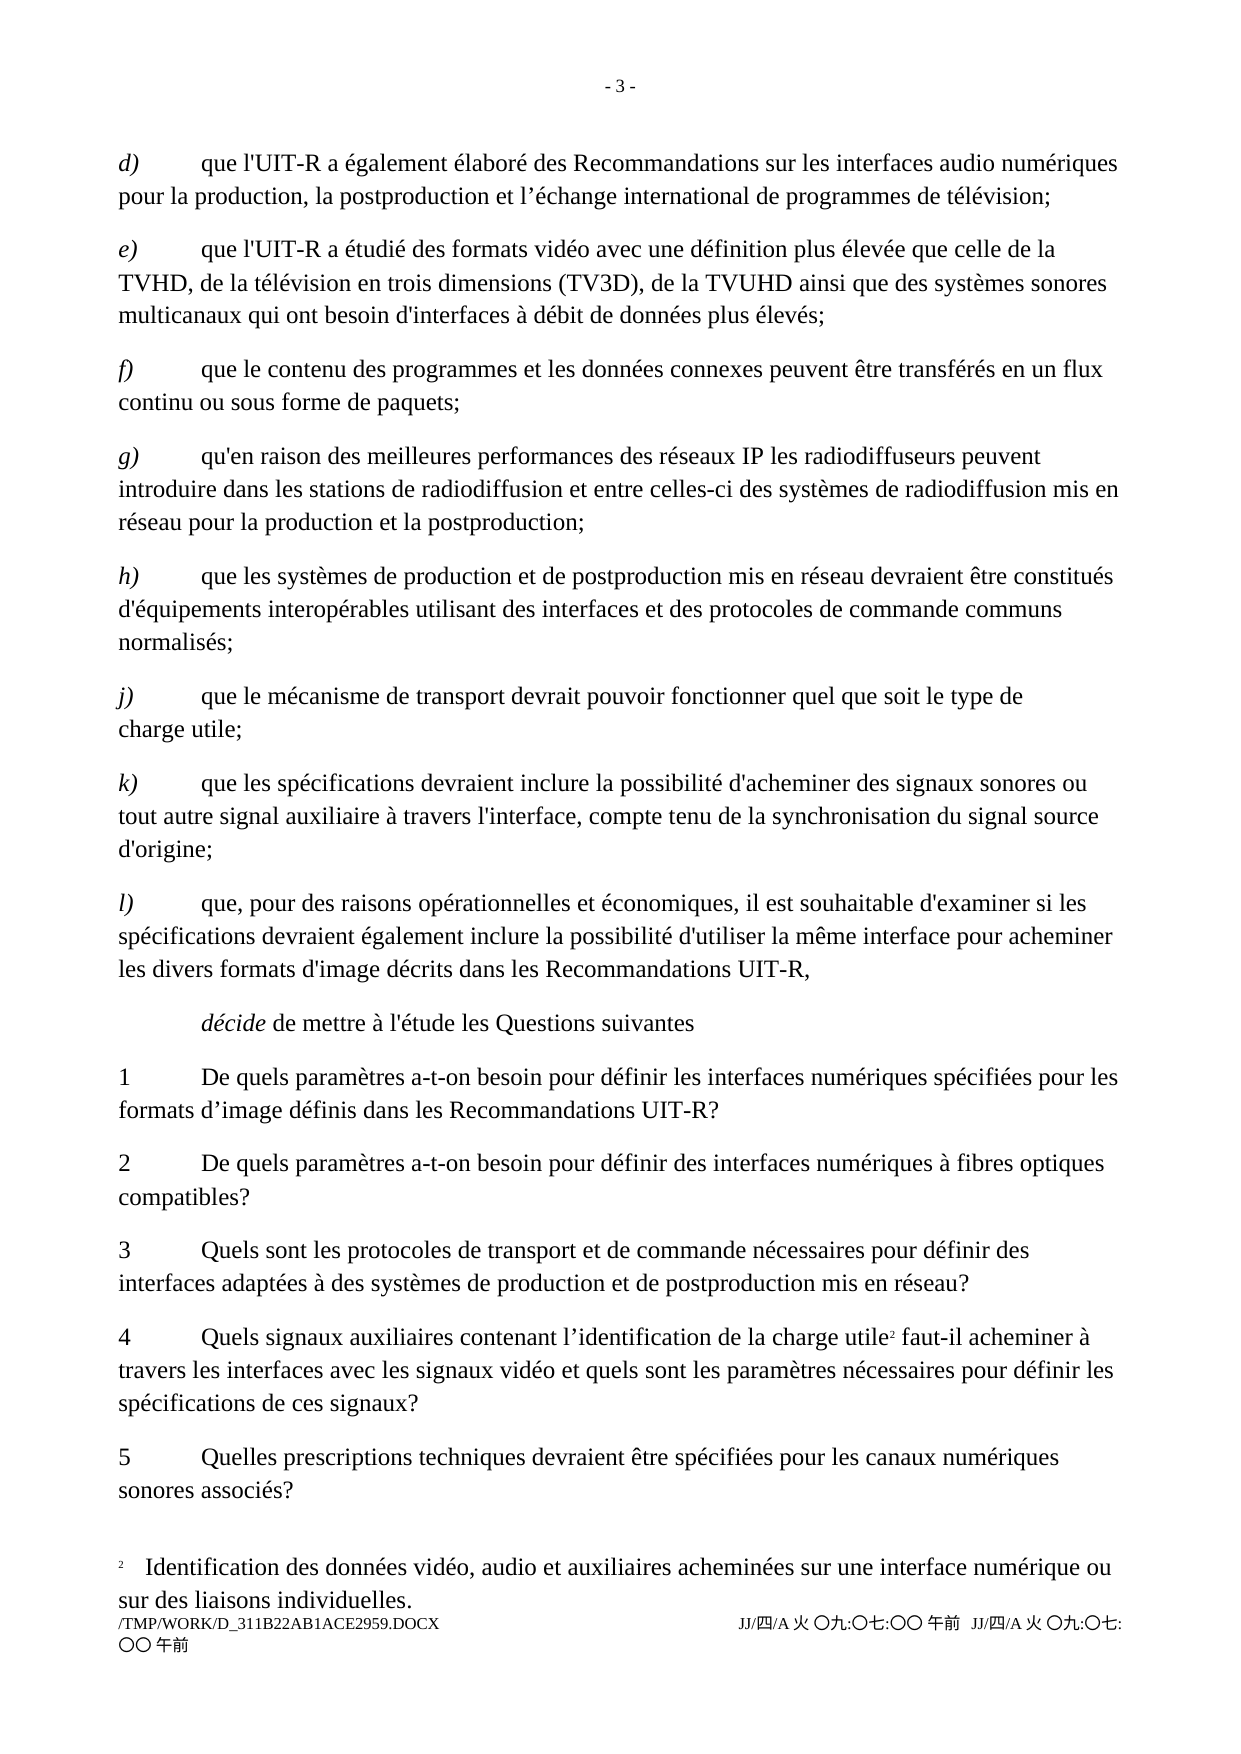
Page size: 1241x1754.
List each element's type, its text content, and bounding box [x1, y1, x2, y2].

text 4 Quels signaux auxiliaires contenant l’identification de la charge utile faut-il acheminer à travers les interfaces avec les signaux vidéo et quels sont les paramètres nécessaires pour définir les spécifications de ces signaux? [118, 1322, 1122, 1417]
text 5 Quelles prescriptions techniques devraient être spécifiées pour les canaux numériques sonores associés? [118, 1442, 1122, 1504]
text 1 De quels paramètres a-t-on besoin pour définir les interfaces numériques spécifiées pour les formats d’image définis dans les Recommandations UIT-R? [118, 1062, 1122, 1123]
text f) que le contenu des programmes et les données connexes peuvent être transférés en un flux continu ou sous forme de paquets; [118, 354, 1122, 416]
text 3 Quels sont les protocoles de transport et de commande nécessaires pour définir des interfaces adaptées à des systèmes de production et de postproduction mis en réseau? [118, 1235, 1122, 1297]
text k) que les spécifications devraient inclure la possibilité d'acheminer des signaux sonores ou tout autre signal auxiliaire à travers l'interface, compte tenu de la synchronisation du signal source d'origine; [118, 768, 1122, 863]
text 2 De quels paramètres a-t-on besoin pour définir des interfaces numériques à fibres optiques compatibles? [118, 1148, 1122, 1210]
text j) que le mécanisme de transport devrait pouvoir fonctionner quel que soit le type de charge utile; [118, 681, 1122, 743]
text g) qu'en raison des meilleures performances des réseaux IP les radiodiffuseurs peuvent introduire dans les stations de radiodiffusion et entre celles-ci des systèmes de radiodiffusion mis en réseau pour la production et la postproduction; [118, 441, 1122, 536]
text d) que l'UIT-R a également élaboré des Recommandations sur les interfaces audio numériques pour la production, la postproduction et l’échange international de programmes de télévision; [118, 148, 1122, 209]
text h) que les systèmes de production et de postproduction mis en réseau devraient être constitués d'équipements interopérables utilisant des interfaces et des protocoles de commande communs normalisés; [118, 561, 1122, 656]
text e) que l'UIT-R a étudié des formats vidéo avec une définition plus élevée que celle de la TVHD, de la télévision en trois dimensions (TV3D), de la TVUHD ainsi que des systèmes sonores multicanaux qui ont besoin d'interfaces à débit de données plus élevés; [118, 234, 1122, 329]
text décide de mettre à l'étude les Questions suivantes [201, 1008, 1122, 1037]
text l) que, pour des raisons opérationnelles et économiques, il est souhaitable d'examiner si les spécifications devraient également inclure la possibilité d'utiliser la même interface pour acheminer les divers formats d'image décrits dans les Recommandations UIT-R, [118, 888, 1122, 983]
